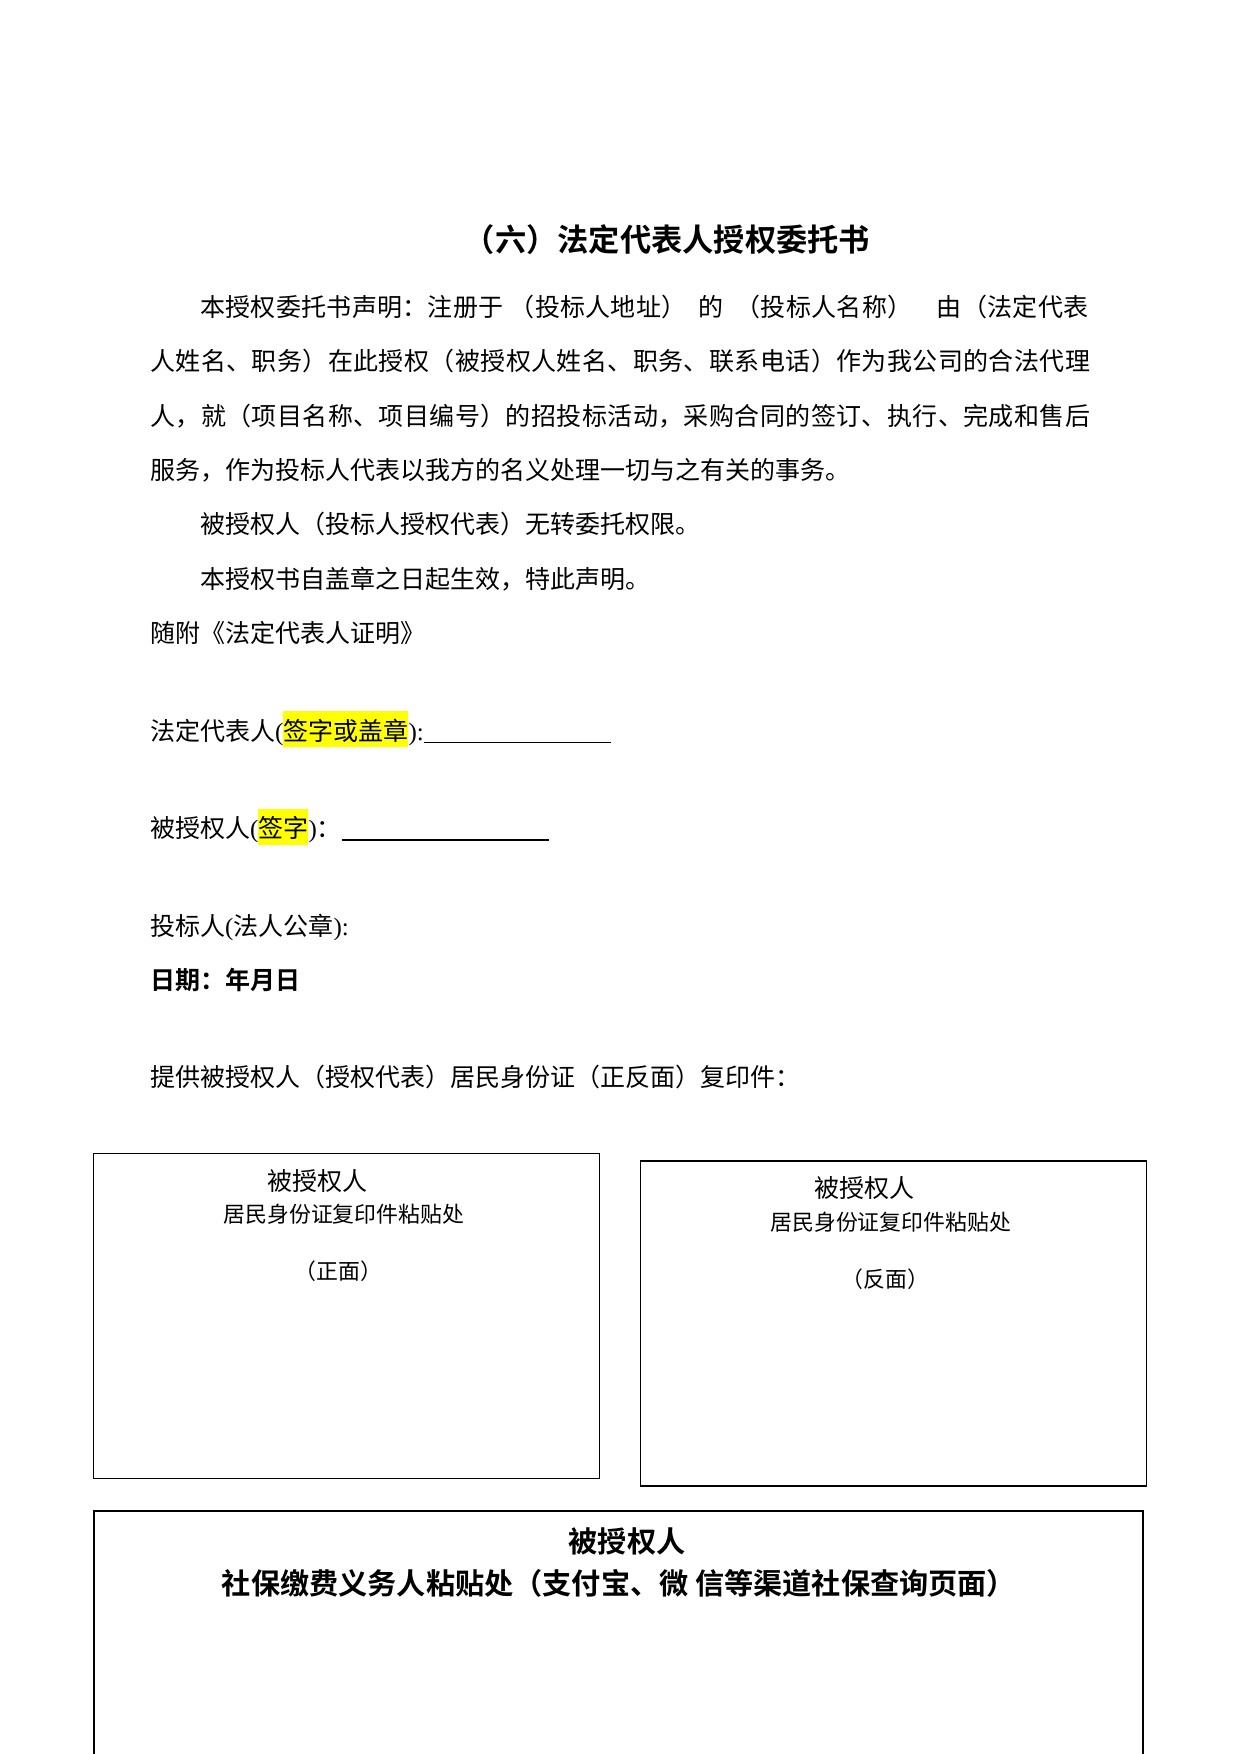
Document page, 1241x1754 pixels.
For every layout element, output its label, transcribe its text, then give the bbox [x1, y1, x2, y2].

text （六）法定代表人授权委托书 [150, 215, 1090, 260]
text 被授权人（投标人授权代表）无转委托权限。 [150, 505, 1090, 541]
text 随附《法定代表人证明》 [150, 613, 1090, 650]
text 本授权委托书声明：注册于 （投标人地址） 的 （投标人名称） 由（法定代表人姓名、职务）在此授权（被授权人姓名、职务、联系电话）作为我公司的合法代理人，就（项目名称、项目编号）的招投标活动，采购合同的签订、执行、完成和售后服务，作为投标人代表以我方的名义处理一切与之有关的事务。 [150, 287, 1090, 487]
text 法定代表人(签字或盖章): [150, 711, 283, 747]
text 投标人(法人公章): [150, 906, 1090, 942]
text 被授权人(签字)： [150, 808, 1090, 845]
text 日期：年月日 [150, 960, 1090, 997]
text 提供被授权人（授权代表）居民身份证（正反面）复印件： [150, 1058, 1090, 1094]
text 本授权书自盖章之日起生效，特此声明。 [150, 559, 1090, 595]
text 法定代表人(签字或盖章): [408, 711, 1090, 747]
